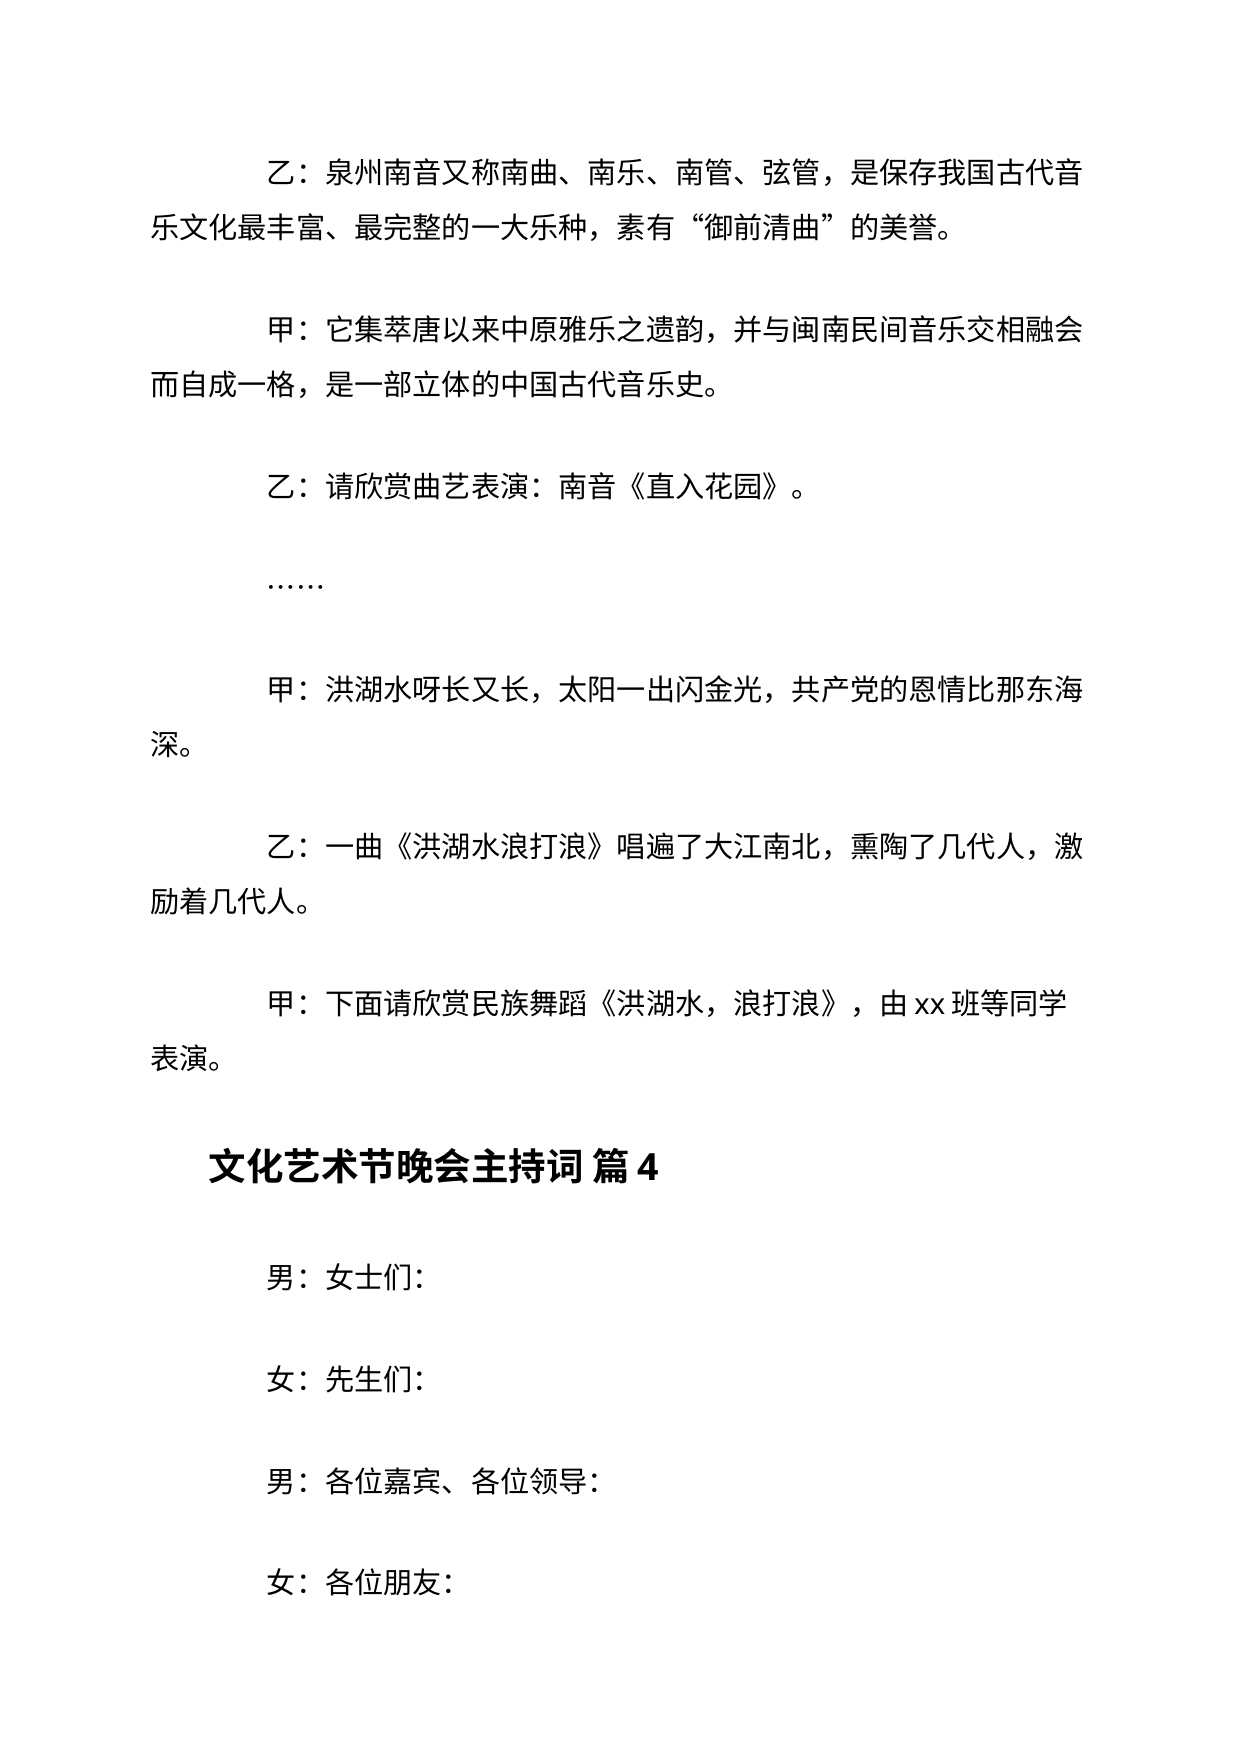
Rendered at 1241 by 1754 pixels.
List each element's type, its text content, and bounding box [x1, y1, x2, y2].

text 乙：一曲《洪湖水浪打浪》唱遍了大江南北，熏陶了几代人，激励着几代人。 [150, 823, 1090, 921]
text 甲：它集萃唐以来中原雅乐之遗韵，并与闽南民间音乐交相融会而自成一格，是一部立体的中国古代音乐史。 [150, 307, 1090, 404]
text 甲：下面请欣赏民族舞蹈《洪湖水，浪打浪》，由xx班等同学表演。 [150, 980, 1090, 1077]
text 甲：洪湖水呀长又长，太阳一出闪金光，共产党的恩情比那东海深。 [150, 667, 1090, 764]
text …… [150, 565, 1090, 607]
text 男：女士们： [150, 1254, 1090, 1297]
text 乙：泉州南音又称南曲、南乐、南管、弦管，是保存我国古代音乐文化最丰富、最完整的一大乐种，素有“御前清曲”的美誉。 [150, 150, 1090, 247]
text 女：先生们： [150, 1356, 1090, 1399]
text 女：各位朋友： [150, 1560, 1090, 1602]
text 男：各位嘉宾、各位领导： [150, 1458, 1090, 1500]
text 文化艺术节晚会主持词 篇4 [150, 1137, 1090, 1191]
text 乙：请欣赏曲艺表演：南音《直入花园》。 [150, 463, 1090, 506]
